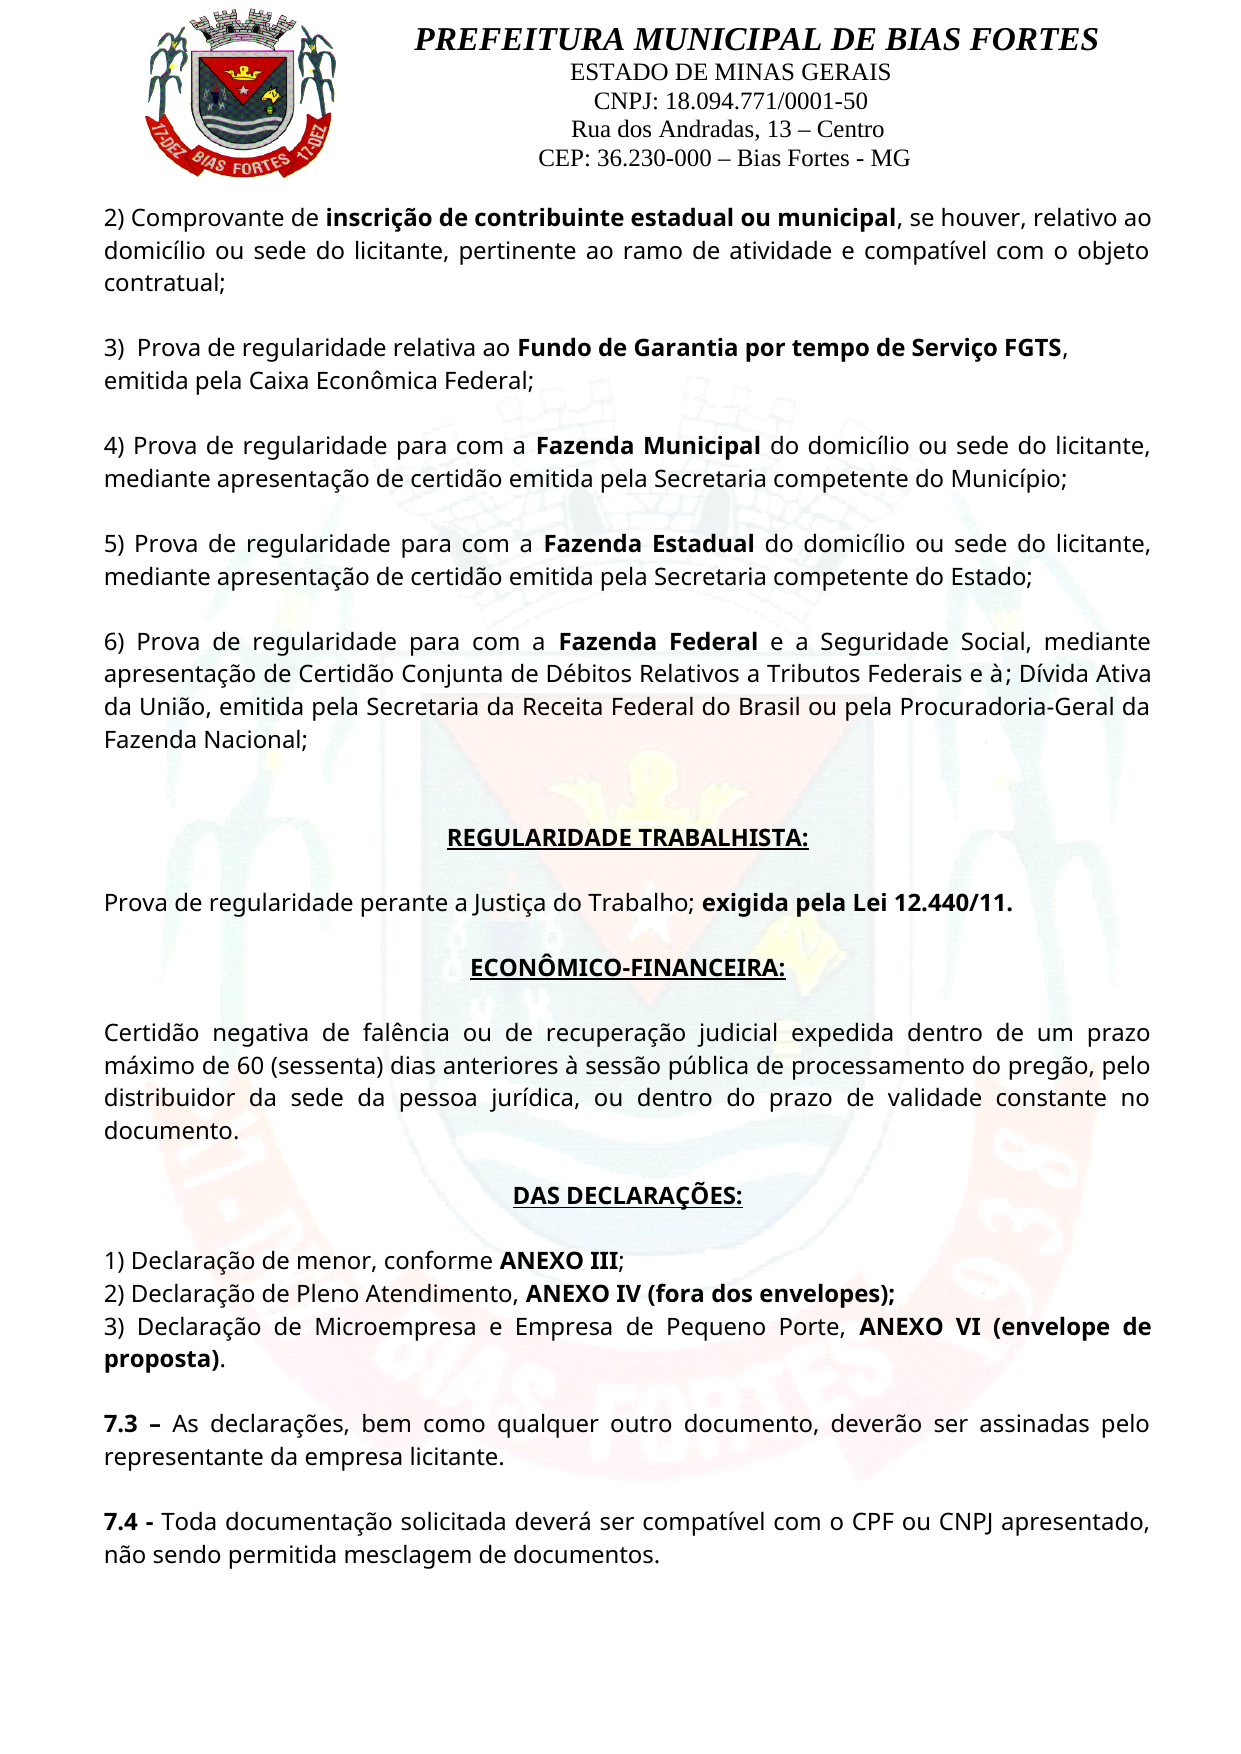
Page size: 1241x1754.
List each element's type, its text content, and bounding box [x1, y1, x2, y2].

text 3) Prova de regularidade relativa ao Fundo de Garantia por tempo de Serviço FGTS, emitida pela Caixa Econômica Federal; [103, 331, 1152, 396]
text 6) Prova de regularidade para com a Fazenda Federal e a Seguridade Social, mediante apresentação de Certidão Conjunta de Débitos Relativos a Tributos Federais e à; Dívida Ativa da União, emitida pela Secretaria da Receita Federal do Brasil ou pela Procuradoria-Geral da Fazenda Nacional; [103, 625, 1152, 755]
list 3) Declaração de Microempresa e Empresa de Pequeno Porte, ANEXO VI (envelope de proposta). [103, 1309, 1152, 1374]
text 2) Comprovante de inscrição de contribuinte estadual ou municipal, se houver, relativo ao domicílio ou sede do licitante, pertinente ao ramo de atividade e compatível com o objeto contratual; [103, 201, 1152, 299]
text 4) Prova de regularidade para com a Fazenda Municipal do domicílio ou sede do licitante, mediante apresentação de certidão emitida pela Secretaria competente do Município; [103, 429, 1152, 494]
text ECONÔMICO-FINANCEIRA: [103, 951, 1152, 983]
text 5) Prova de regularidade para com a Fazenda Estadual do domicílio ou sede do licitante, mediante apresentação de certidão emitida pela Secretaria competente do Estado; [103, 527, 1152, 592]
text 1) Declaração de menor, conforme ANEXO III; [103, 1244, 1152, 1277]
text DAS DECLARAÇÕES: [103, 1179, 1152, 1212]
picture [128, 0, 354, 189]
text Prova de regularidade perante a Justiça do Trabalho; exigida pela Lei 12.440/11. [103, 886, 1152, 918]
text 2) Declaração de Pleno Atendimento, ANEXO IV (fora dos envelopes); [103, 1277, 1152, 1309]
text 7.3 – As declarações, bem como qualquer outro documento, deverão ser assinadas pelo representante da empresa licitante. [103, 1407, 1152, 1472]
text REGULARIDADE TRABALHISTA: [103, 820, 1152, 853]
text 7.4 - Toda documentação solicitada deverá ser compatível com o CPF ou CNPJ apresentado, não sendo permitida mesclagem de documentos. [103, 1505, 1152, 1570]
text Certidão negativa de falência ou de recuperação judicial expedida dentro de um prazo máximo de 60 (sessenta) dias anteriores à sessão pública de processamento do pregão, pelo distribuidor da sede da pessoa jurídica, ou dentro do prazo de validade constante no documento. [103, 1016, 1152, 1146]
